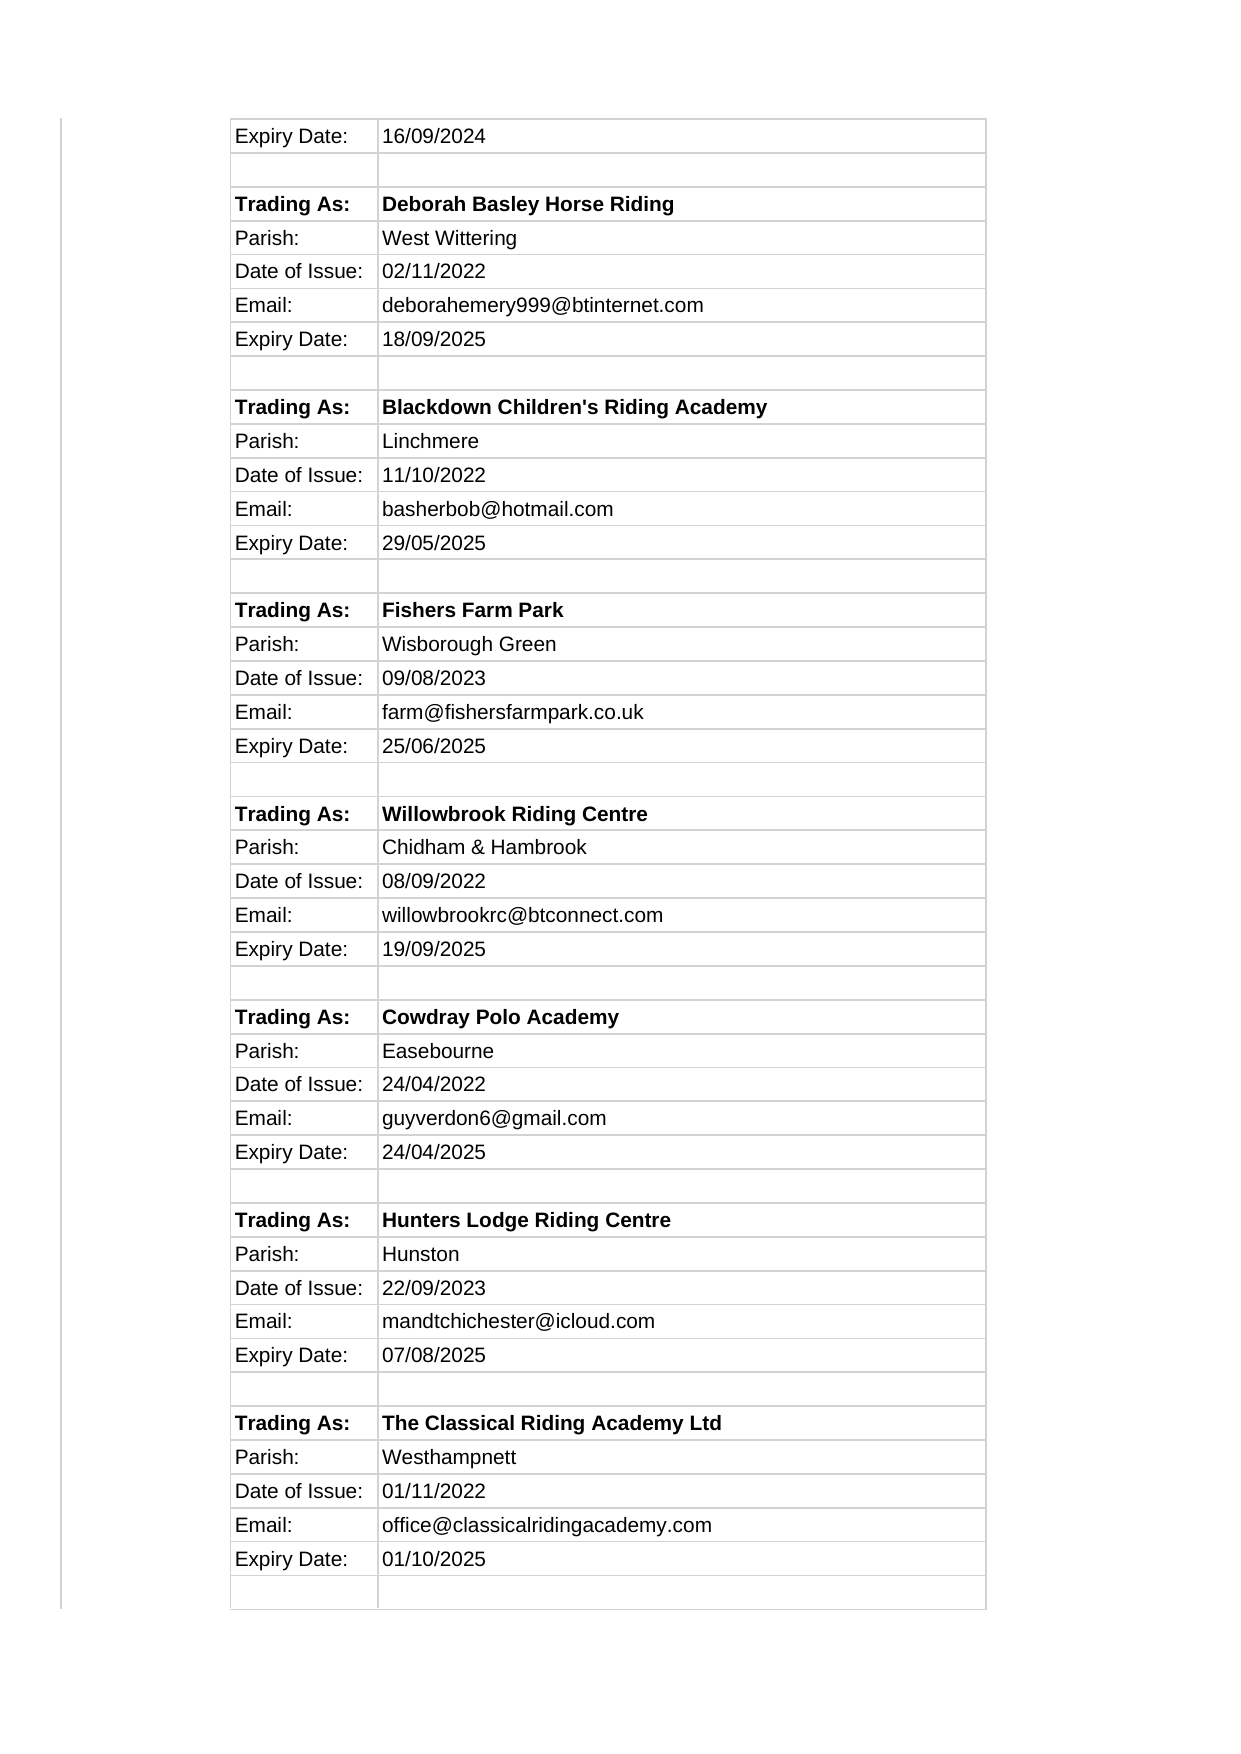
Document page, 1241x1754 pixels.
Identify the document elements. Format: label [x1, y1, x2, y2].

table_cell [987, 118, 993, 1610]
table_cell [60, 118, 985, 1610]
